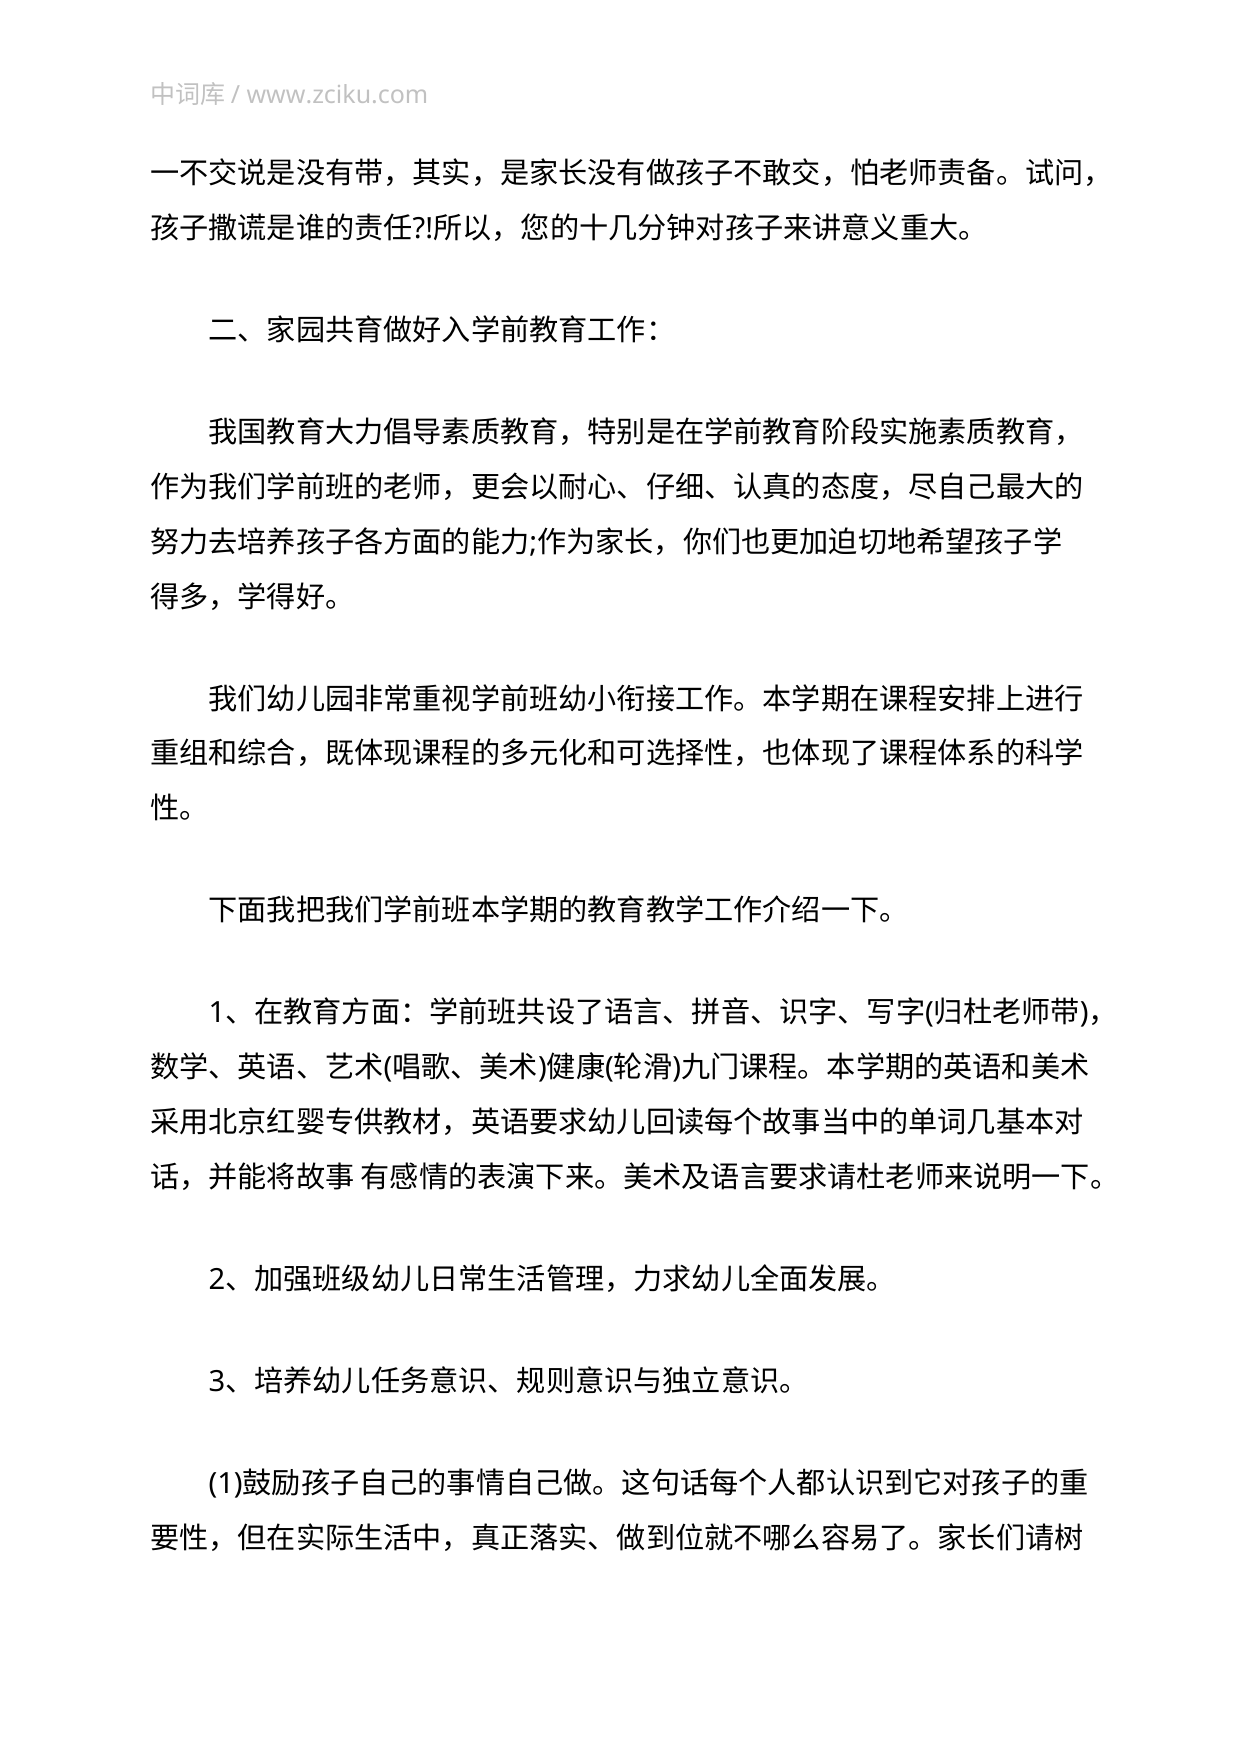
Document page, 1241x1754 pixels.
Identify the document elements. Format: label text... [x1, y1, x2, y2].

text 我们幼儿园非常重视学前班幼小衔接工作。本学期在课程安排上进行重组和综合，既体现课程的多元化和可选择性，也体现了课程体系的科学性。 [150, 675, 1090, 827]
text 下面我把我们学前班本学期的教育教学工作介绍一下。 [150, 887, 1090, 929]
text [150, 150, 1090, 247]
text 3、培养幼儿任务意识、规则意识与独立意识。 [150, 1357, 1090, 1399]
text 二、家园共育做好入学前教育工作： [150, 307, 1090, 349]
text 1、在教育方面：学前班共设了语言、拼音、识字、写字(归杜老师带)，数学、英语、艺术(唱歌、美术)健康(轮滑)九门课程。本学期的英语和美术采用北京红婴专供教材，英语要求幼儿回读每个故事当中的单词几基本对话，并能将故事 有感情的表演下来。美术及语言要求请杜老师来说明一下。 [150, 988, 1090, 1196]
text 2、加强班级幼儿日常生活管理，力求幼儿全面发展。 [150, 1255, 1090, 1298]
text 我国教育大力倡导素质教育，特别是在学前教育阶段实施素质教育，作为我们学前班的老师，更会以耐心、仔细、认真的态度，尽自己最大的努力去培养孩子各方面的能力;作为家长，你们也更加迫切地希望孩子学得多，学得好。 [150, 409, 1090, 616]
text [150, 1459, 1090, 1556]
